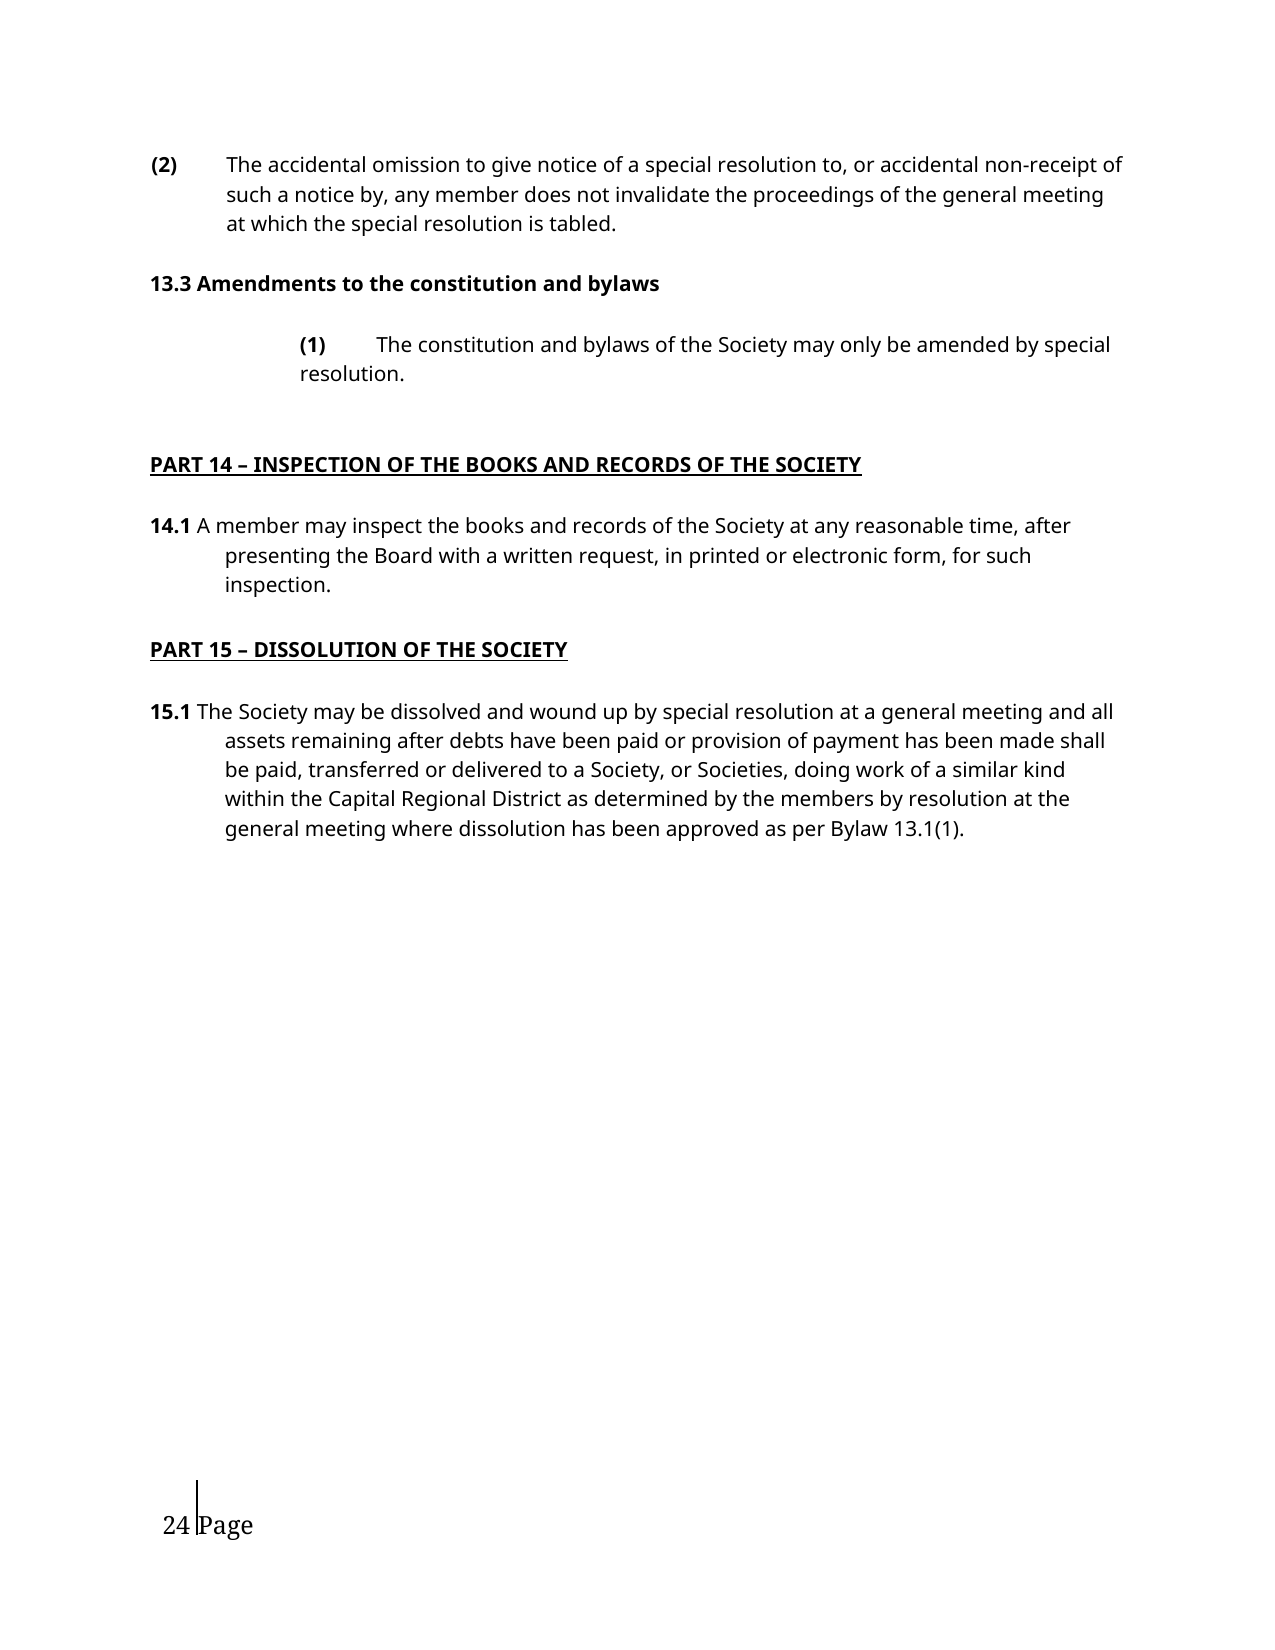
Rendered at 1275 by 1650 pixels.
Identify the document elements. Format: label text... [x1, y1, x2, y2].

text 13.3 Amendments to the constitution and bylaws [149, 269, 1126, 298]
text (1) The constitution and bylaws of the Society may only be amended by special resolution. [149, 330, 1126, 388]
text 14.1 A member may inspect the books and records of the Society at any reasonable time, after presenting the Board with a written request, in printed or electronic form, for such inspection. [149, 512, 1126, 599]
list The accidental omission to give notice of a special resolution to, or accidental non-receipt of such a notice by, any member does not invalidate the proceedings of the general meeting at which the special resolution is tabled. [151, 150, 1126, 237]
subtitle PART 15 – DISSOLUTION OF THE SOCIETY [149, 636, 1126, 664]
text 15.1 The Society may be dissolved and wound up by special resolution at a general meeting and all assets remaining after debts have been paid or provision of payment has been made shall be paid, transferred or delivered to a Society, or Societies, doing work of a similar kind within the Capital Regional District as determined by the members by resolution at the general meeting where dissolution has been approved as per Bylaw 13.1(1). [149, 697, 1126, 842]
subtitle PART 14 – INSPECTION OF THE BOOKS AND RECORDS OF THE SOCIETY [149, 450, 1126, 479]
